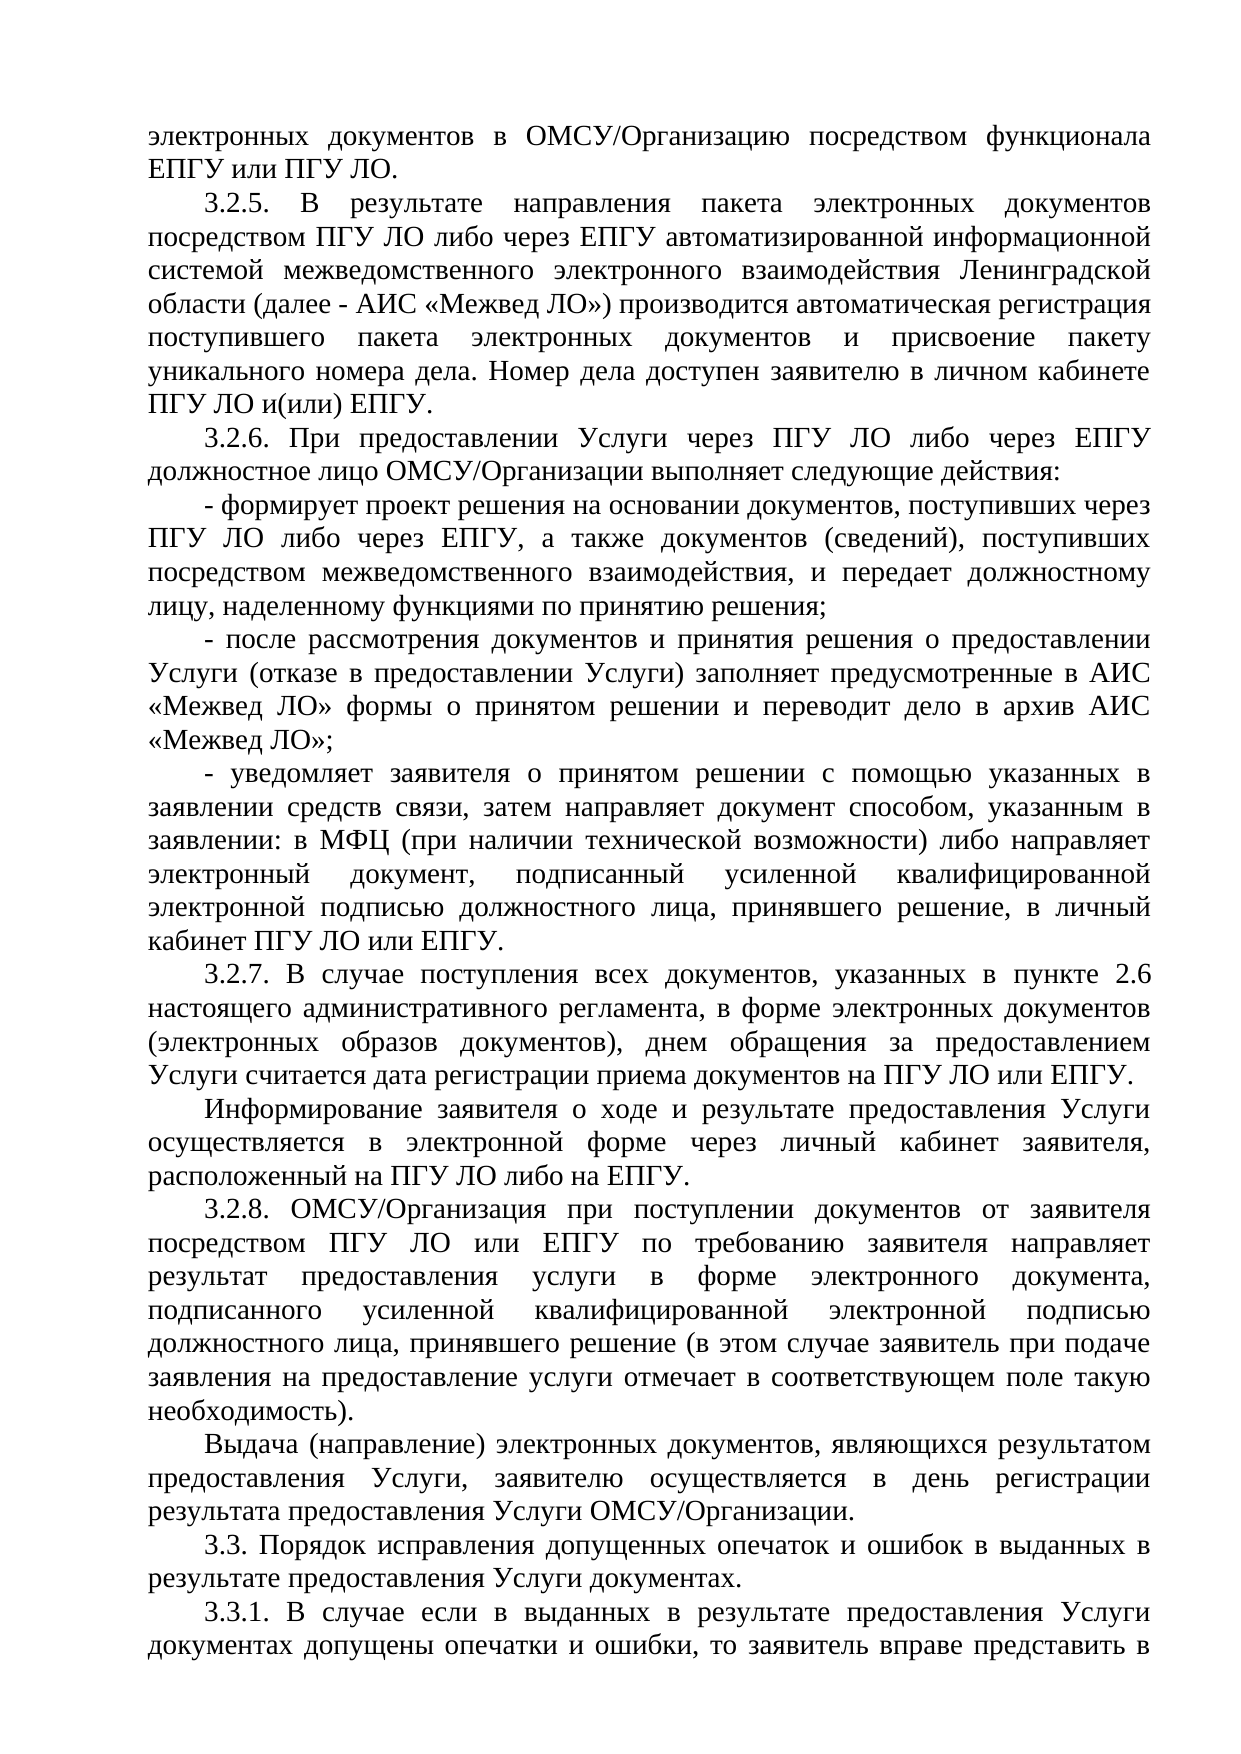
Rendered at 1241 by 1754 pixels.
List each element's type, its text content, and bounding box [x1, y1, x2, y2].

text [148, 1594, 1152, 1661]
text - после рассмотрения документов и принятия решения о предоставлении Услуги (отказе в предоставлении Услуги) заполняет предусмотренные в АИС «Межвед ЛО» формы о принятом решении и переводит дело в архив АИС «Межвед ЛО»; [148, 621, 1152, 755]
text - уведомляет заявителя о принятом решении с помощью указанных в заявлении средств связи, затем направляет документ способом, указанным в заявлении: в МФЦ (при наличии технической возможности) либо направляет электронный документ, подписанный усиленной квалифицированной электронной подписью должностного лица, принявшего решение, в личный кабинет ПГУ ЛО или ЕПГУ. [148, 755, 1152, 957]
text 3.2.5. В результате направления пакета электронных документов посредством ПГУ ЛО либо через ЕПГУ автоматизированной информационной системой межведомственного электронного взаимодействия Ленинградской области (далее - АИС «Межвед ЛО») производится автоматическая регистрация поступившего пакета электронных документов и присвоение пакету уникального номера дела. Номер дела доступен заявителю в личном кабинете ПГУ ЛО и(или) ЕПГУ. [148, 185, 1152, 420]
text 3.3. Порядок исправления допущенных опечаток и ошибок в выданных в результате предоставления Услуги документах. [148, 1527, 1152, 1594]
text 3.2.6. При предоставлении Услуги через ПГУ ЛО либо через ЕПГУ должностное лицо ОМСУ/Организации выполняет следующие действия: [148, 420, 1152, 487]
text Информирование заявителя о ходе и результате предоставления Услуги осуществляется в электронной форме через личный кабинет заявителя, расположенный на ПГУ ЛО либо на ЕПГУ. [148, 1091, 1152, 1191]
text 3.2.7. В случае поступления всех документов, указанных в пункте 2.6 настоящего административного регламента, в форме электронных документов (электронных образов документов), днем обращения за предоставлением Услуги считается дата регистрации приема документов на ПГУ ЛО или ЕПГУ. [148, 957, 1152, 1091]
text - формирует проект решения на основании документов, поступивших через ПГУ ЛО либо через ЕПГУ, а также документов (сведений), поступивших посредством межведомственного взаимодействия, и передает должностному лицу, наделенному функциями по принятию решения; [148, 487, 1152, 621]
text 3.2.8. ОМСУ/Организация при поступлении документов от заявителя посредством ПГУ ЛО или ЕПГУ по требованию заявителя направляет результат предоставления услуги в форме электронного документа, подписанного усиленной квалифицированной электронной подписью должностного лица, принявшего решение (в этом случае заявитель при подаче заявления на предоставление услуги отмечает в соответствующем поле такую необходимость). [148, 1191, 1152, 1426]
text Выдача (направление) электронных документов, являющихся результатом предоставления Услуги, заявителю осуществляется в день регистрации результата предоставления Услуги ОМСУ/Организации. [148, 1426, 1152, 1527]
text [148, 118, 1152, 185]
